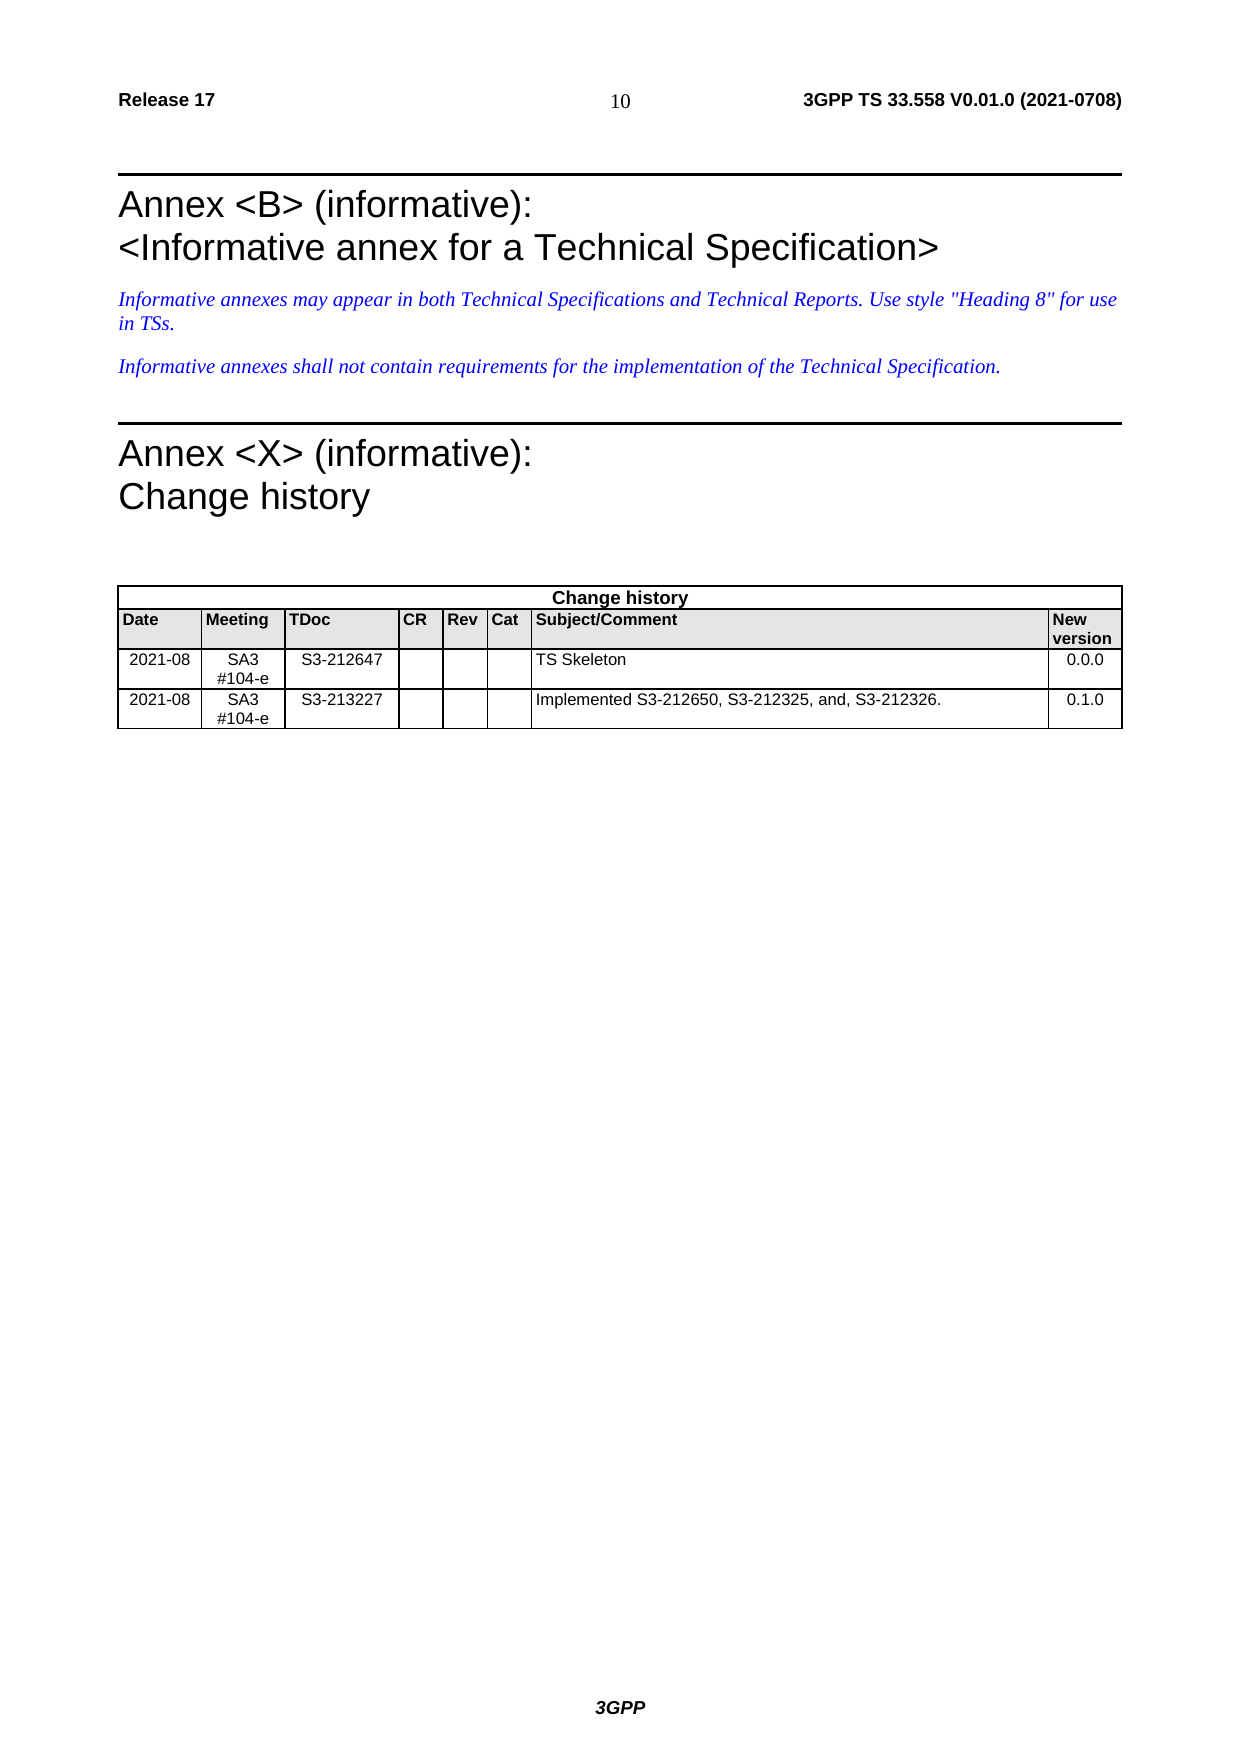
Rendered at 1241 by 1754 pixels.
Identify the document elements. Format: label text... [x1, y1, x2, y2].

table_cell [400, 650, 442, 688]
table_cell Rev [444, 610, 487, 648]
text Informative annexes shall not contain requirements for the implementation of the Technical Specification. [118, 354, 1122, 378]
table_cell [202, 650, 284, 688]
table_cell [286, 690, 398, 728]
table_cell Meeting [202, 610, 284, 648]
table_cell [119, 650, 201, 688]
table_header Change history [119, 587, 1121, 608]
table_cell [488, 650, 531, 688]
table_cell [1049, 650, 1121, 688]
table_cell [444, 690, 487, 728]
table_cell [444, 650, 487, 688]
table_cell [532, 690, 1048, 728]
table_cell [202, 690, 284, 728]
table_cell New version [1049, 610, 1121, 648]
table_cell [532, 650, 1048, 688]
table_cell [488, 690, 531, 728]
table_cell [1049, 690, 1121, 728]
table_cell [119, 690, 201, 728]
table_cell Date [119, 610, 201, 648]
table_cell [400, 690, 442, 728]
table_cell Cat [488, 610, 531, 648]
table_cell [286, 650, 398, 688]
subtitle Annex <X> (informative): Change history [118, 425, 1122, 517]
table_cell TDoc [286, 610, 398, 648]
table_cell Subject/Comment [532, 610, 1048, 648]
text Informative annexes may appear in both Technical Specifications and Technical Reports. Use style "Heading 8" for use in TSs. [118, 287, 1122, 335]
subtitle Annex <B> (informative): <Informative annex for a Technical Specification> [118, 176, 1122, 268]
table_cell CR [400, 610, 442, 648]
